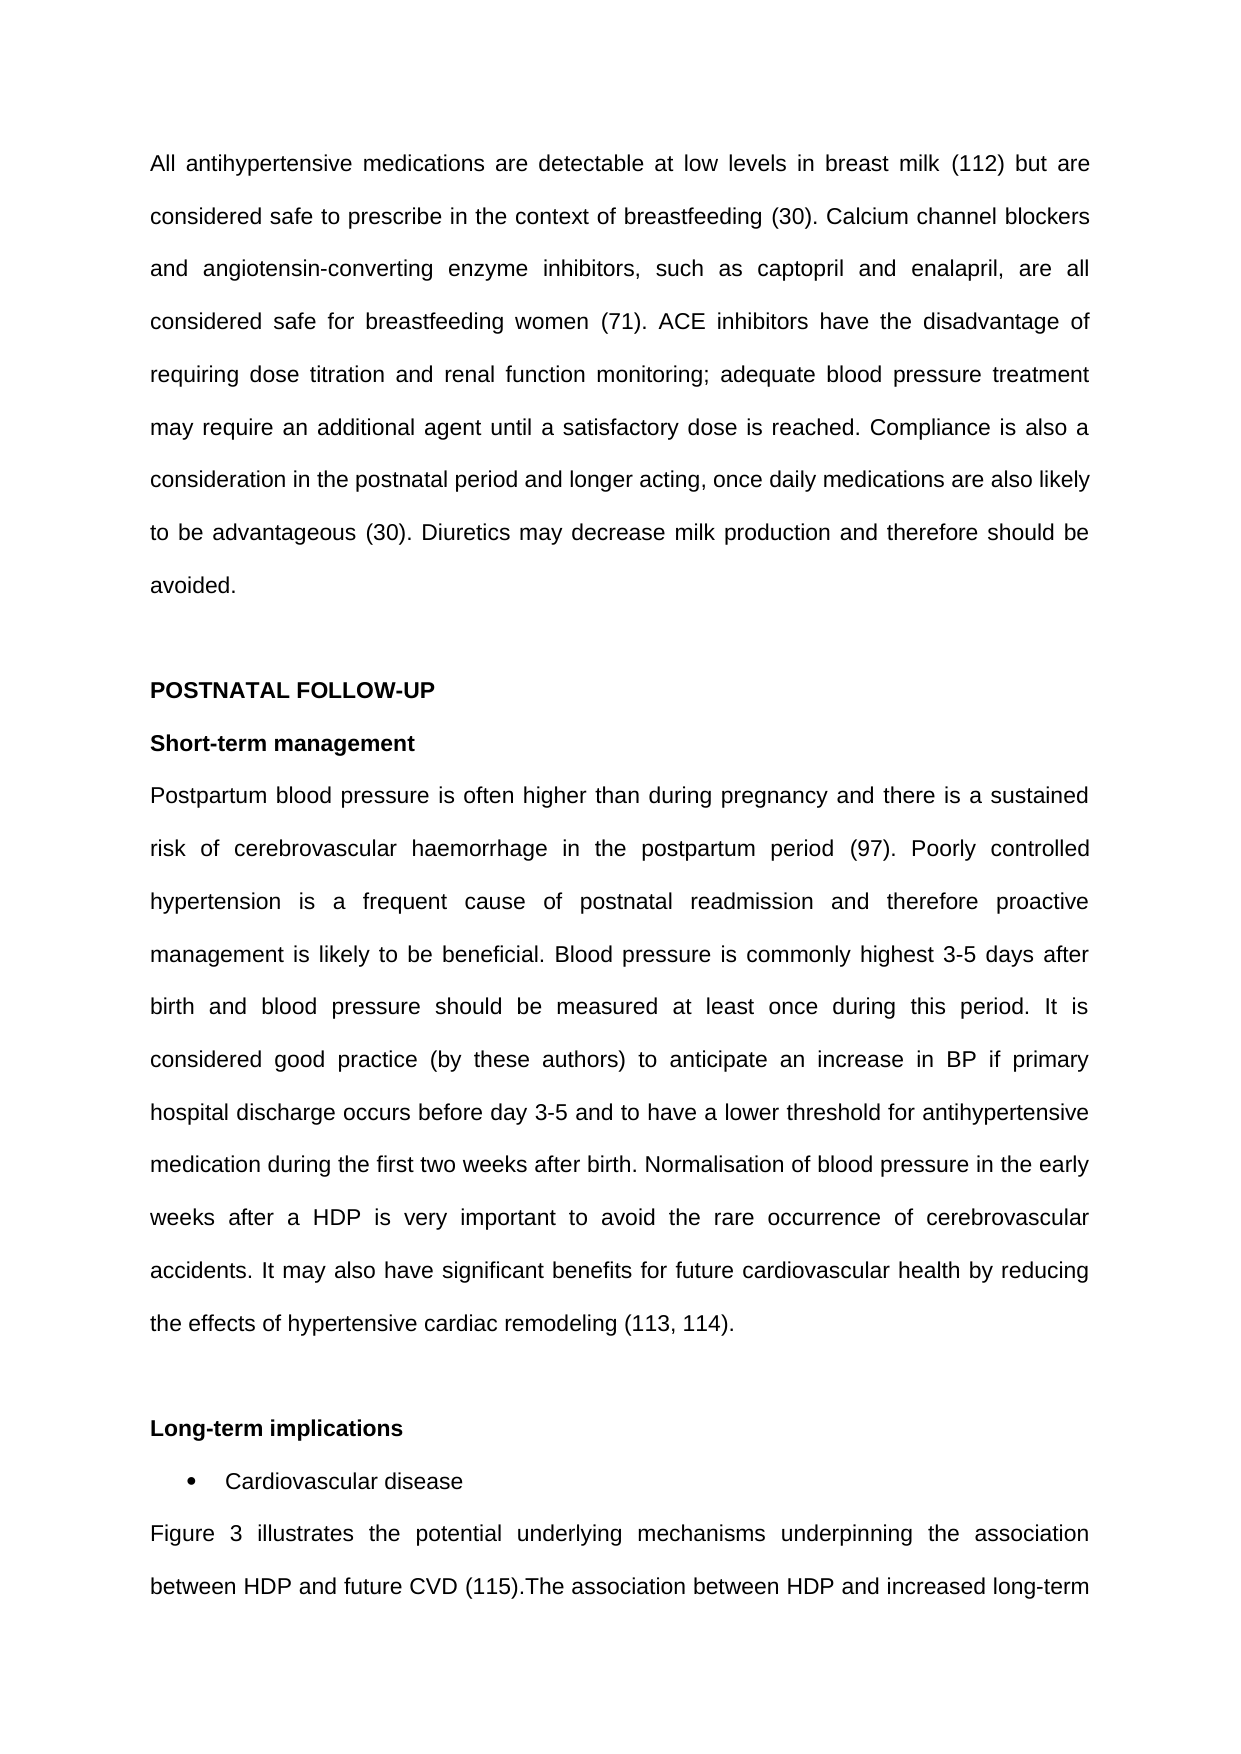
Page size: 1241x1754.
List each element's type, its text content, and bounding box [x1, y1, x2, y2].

text Long-term implications [150, 1415, 1090, 1441]
text Postpartum blood pressure is often higher than during pregnancy and there is a sustained risk of cerebrovascular haemorrhage in the postpartum period (97). Poorly controlled hypertension is a frequent cause of postnatal readmission and therefore proactive management is likely to be beneficial. Blood pressure is commonly highest 3-5 days after birth and blood pressure should be measured at least once during this period. It is considered good practice (by these authors) to anticipate an increase in BP if primary hospital discharge occurs before day 3-5 and to have a lower threshold for antihypertensive medication during the first two weeks after birth. Normalisation of blood pressure in the early weeks after a HDP is very important to avoid the rare occurrence of cerebrovascular accidents. It may also have significant benefits for future cardiovascular health by reducing the effects of hypertensive cardiac remodeling (113, 114). [150, 782, 1090, 1336]
text All antihypertensive medications are detectable at low levels in breast milk (112) but are considered safe to prescribe in the context of breastfeeding (30). Calcium channel blockers and angiotensin-converting enzyme inhibitors, such as captopril and enalapril, are all considered safe for breastfeeding women (71). ACE inhibitors have the disadvantage of requiring dose titration and renal function monitoring; adequate blood pressure treatment may require an additional agent until a satisfactory dose is reached. Compliance is also a consideration in the postnatal period and longer acting, once daily medications are also likely to be advantageous (30). Diuretics may decrease milk production and therefore should be avoided. [150, 150, 1090, 598]
text Short-term management [150, 730, 1090, 756]
text Postnatal follow-up [150, 677, 1090, 703]
list Cardiovascular disease [187, 1468, 1090, 1494]
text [150, 1520, 1090, 1599]
